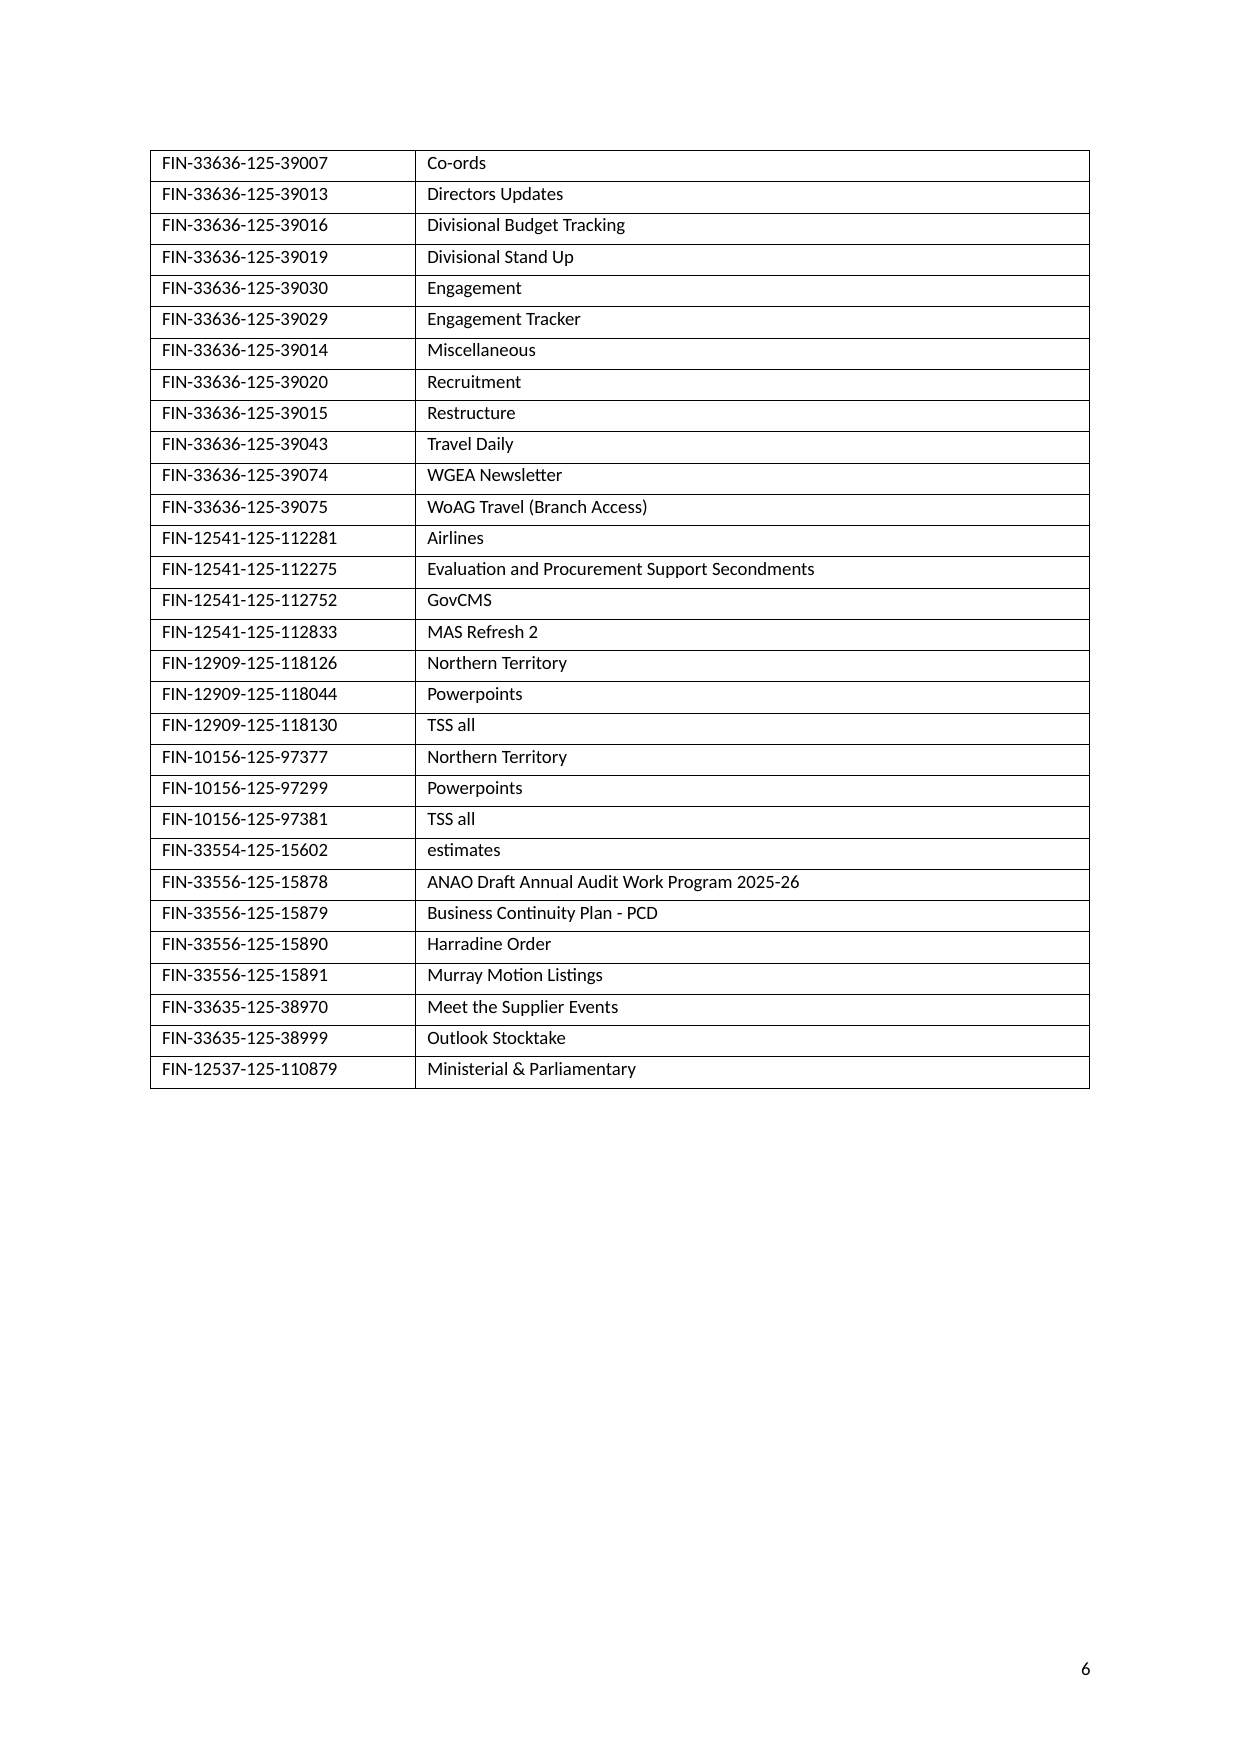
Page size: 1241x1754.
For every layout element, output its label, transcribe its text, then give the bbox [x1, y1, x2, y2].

table_cell FIN-33556-125-15878 [151, 870, 415, 900]
table_cell WGEA Newsletter [416, 464, 1089, 494]
table_cell Miscellaneous [416, 339, 1089, 369]
table_cell FIN-33636-125-39043 [151, 432, 415, 462]
table_cell FIN-33556-125-15890 [151, 932, 415, 962]
table_cell Travel Daily [416, 432, 1089, 462]
table_cell Harradine Order [416, 932, 1089, 962]
table_cell FIN-12541-125-112275 [151, 557, 415, 587]
table_cell Murray Motion Listings [416, 964, 1089, 994]
table_cell Meet the Supplier Events [416, 995, 1089, 1025]
table_cell FIN-33636-125-39030 [151, 276, 415, 306]
table_cell FIN-12541-125-112752 [151, 589, 415, 619]
table_cell TSS all [416, 714, 1089, 744]
table_cell Divisional Budget Tracking [416, 214, 1089, 244]
table_cell FIN-12541-125-112281 [151, 526, 415, 556]
table_cell Powerpoints [416, 776, 1089, 806]
table_cell Business Continuity Plan - PCD [416, 901, 1089, 931]
table_cell Outlook Stocktake [416, 1026, 1089, 1056]
table_cell GovCMS [416, 589, 1089, 619]
table_cell FIN-12537-125-110879 [151, 1057, 415, 1087]
table_cell FIN-33636-125-39019 [151, 245, 415, 275]
table_cell Airlines [416, 526, 1089, 556]
table_cell FIN-33636-125-39074 [151, 464, 415, 494]
table_cell Powerpoints [416, 682, 1089, 712]
table_cell FIN-10156-125-97299 [151, 776, 415, 806]
table_cell FIN-10156-125-97381 [151, 807, 415, 837]
table_cell FIN-12909-125-118126 [151, 651, 415, 681]
table_cell Recruitment [416, 370, 1089, 400]
table_cell estimates [416, 839, 1089, 869]
table_cell FIN-33636-125-39013 [151, 182, 415, 212]
table_cell Ministerial & Parliamentary [416, 1057, 1089, 1087]
table_cell MAS Refresh 2 [416, 620, 1089, 650]
table_cell FIN-33556-125-15879 [151, 901, 415, 931]
table_cell FIN-33556-125-15891 [151, 964, 415, 994]
table_cell Evaluation and Procurement Support Secondments [416, 557, 1089, 587]
table_cell FIN-10156-125-97377 [151, 745, 415, 775]
table_cell FIN-33636-125-39015 [151, 401, 415, 431]
table_cell FIN-33635-125-38970 [151, 995, 415, 1025]
table_cell Northern Territory [416, 745, 1089, 775]
table_cell Directors Updates [416, 182, 1089, 212]
table_cell Co-ords [416, 151, 1089, 181]
table_cell FIN-33636-125-39020 [151, 370, 415, 400]
table_cell Restructure [416, 401, 1089, 431]
table_cell Engagement [416, 276, 1089, 306]
table_cell ANAO Draft Annual Audit Work Program 2025-26 [416, 870, 1089, 900]
table_cell FIN-33635-125-38999 [151, 1026, 415, 1056]
table_cell TSS all [416, 807, 1089, 837]
table_cell FIN-33554-125-15602 [151, 839, 415, 869]
table_cell FIN-33636-125-39029 [151, 307, 415, 337]
table_cell FIN-12541-125-112833 [151, 620, 415, 650]
table_cell Engagement Tracker [416, 307, 1089, 337]
table_cell FIN-33636-125-39016 [151, 214, 415, 244]
table_cell Divisional Stand Up [416, 245, 1089, 275]
table_cell WoAG Travel (Branch Access) [416, 495, 1089, 525]
table_cell Northern Territory [416, 651, 1089, 681]
table_cell FIN-33636-125-39075 [151, 495, 415, 525]
table_cell FIN-33636-125-39014 [151, 339, 415, 369]
table_cell FIN-12909-125-118130 [151, 714, 415, 744]
table_cell FIN-33636-125-39007 [151, 151, 415, 181]
table_cell FIN-12909-125-118044 [151, 682, 415, 712]
